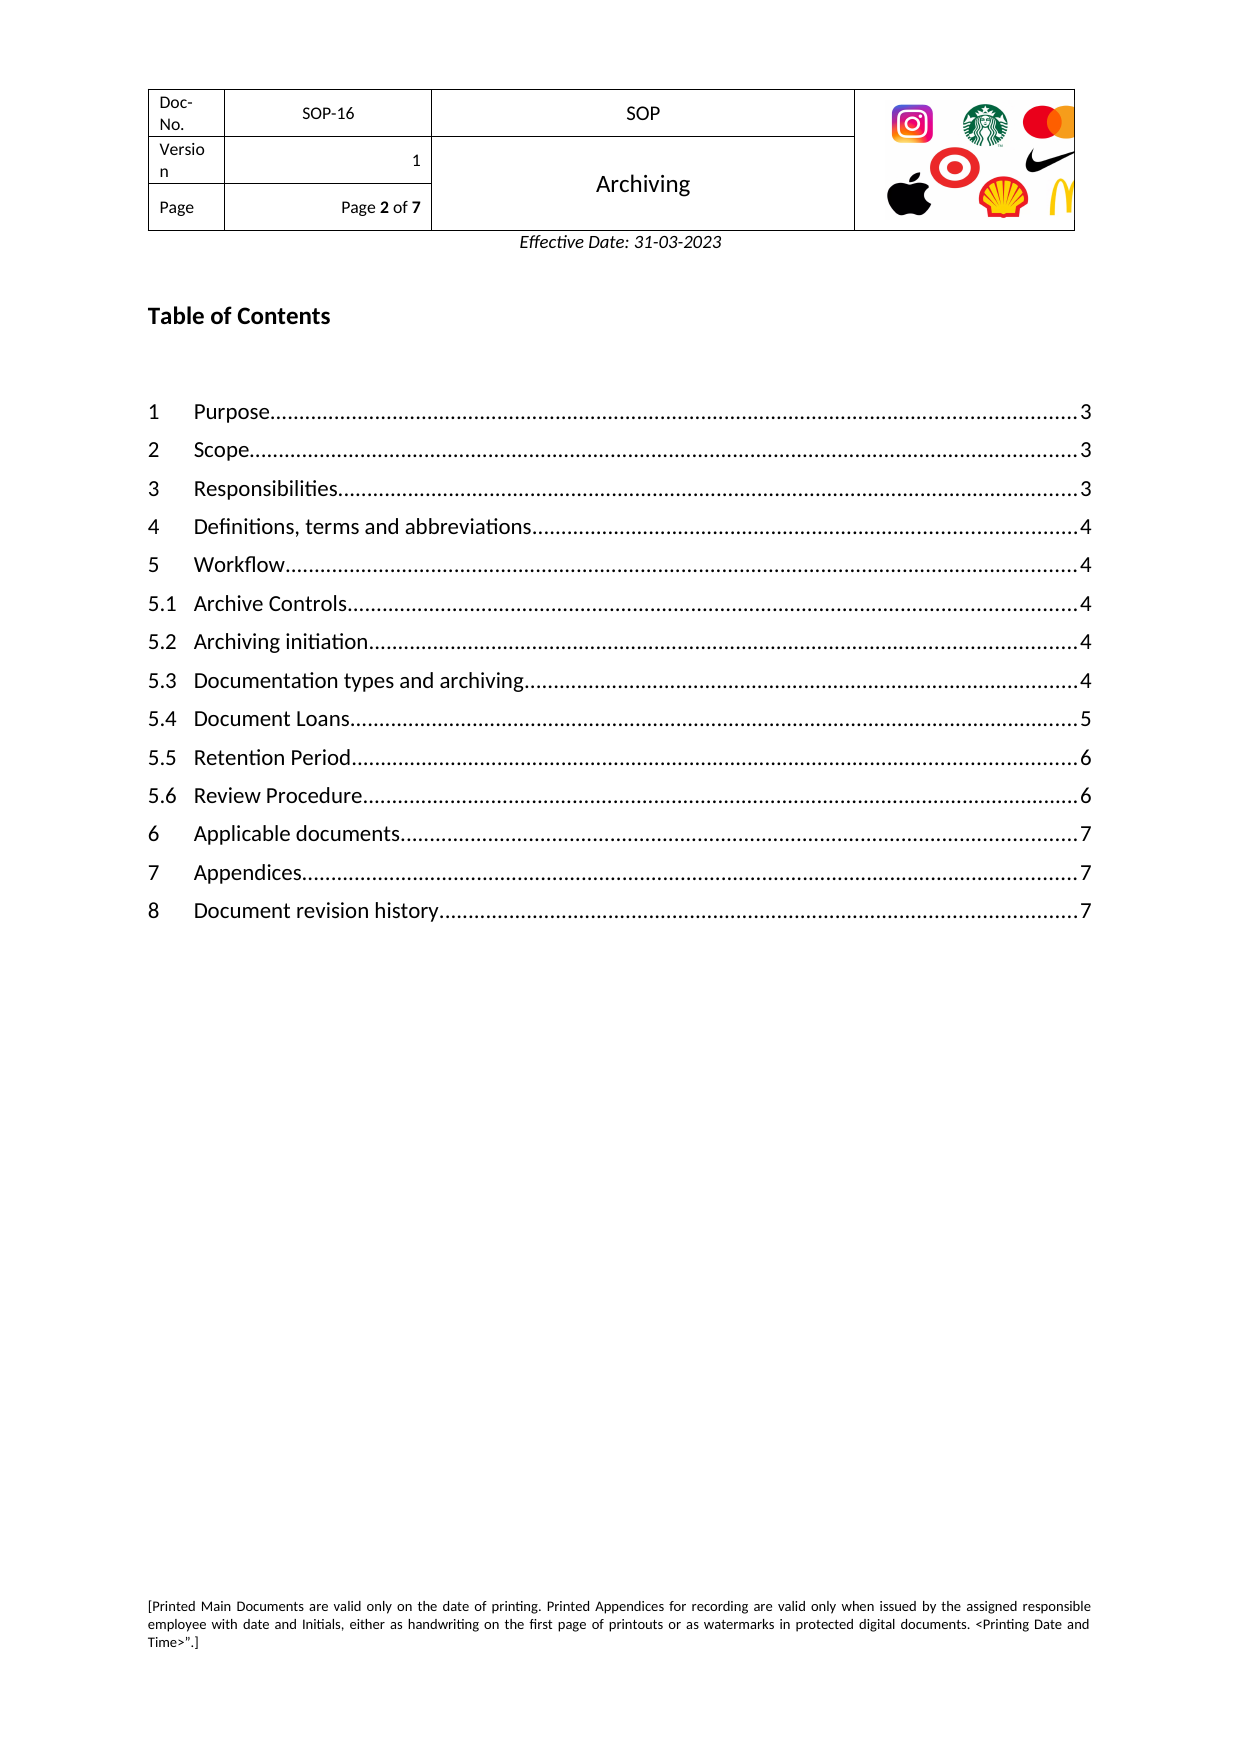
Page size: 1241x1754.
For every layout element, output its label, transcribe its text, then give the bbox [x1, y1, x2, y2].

picture [884, 100, 1075, 220]
text Table of Contents [148, 301, 1093, 331]
